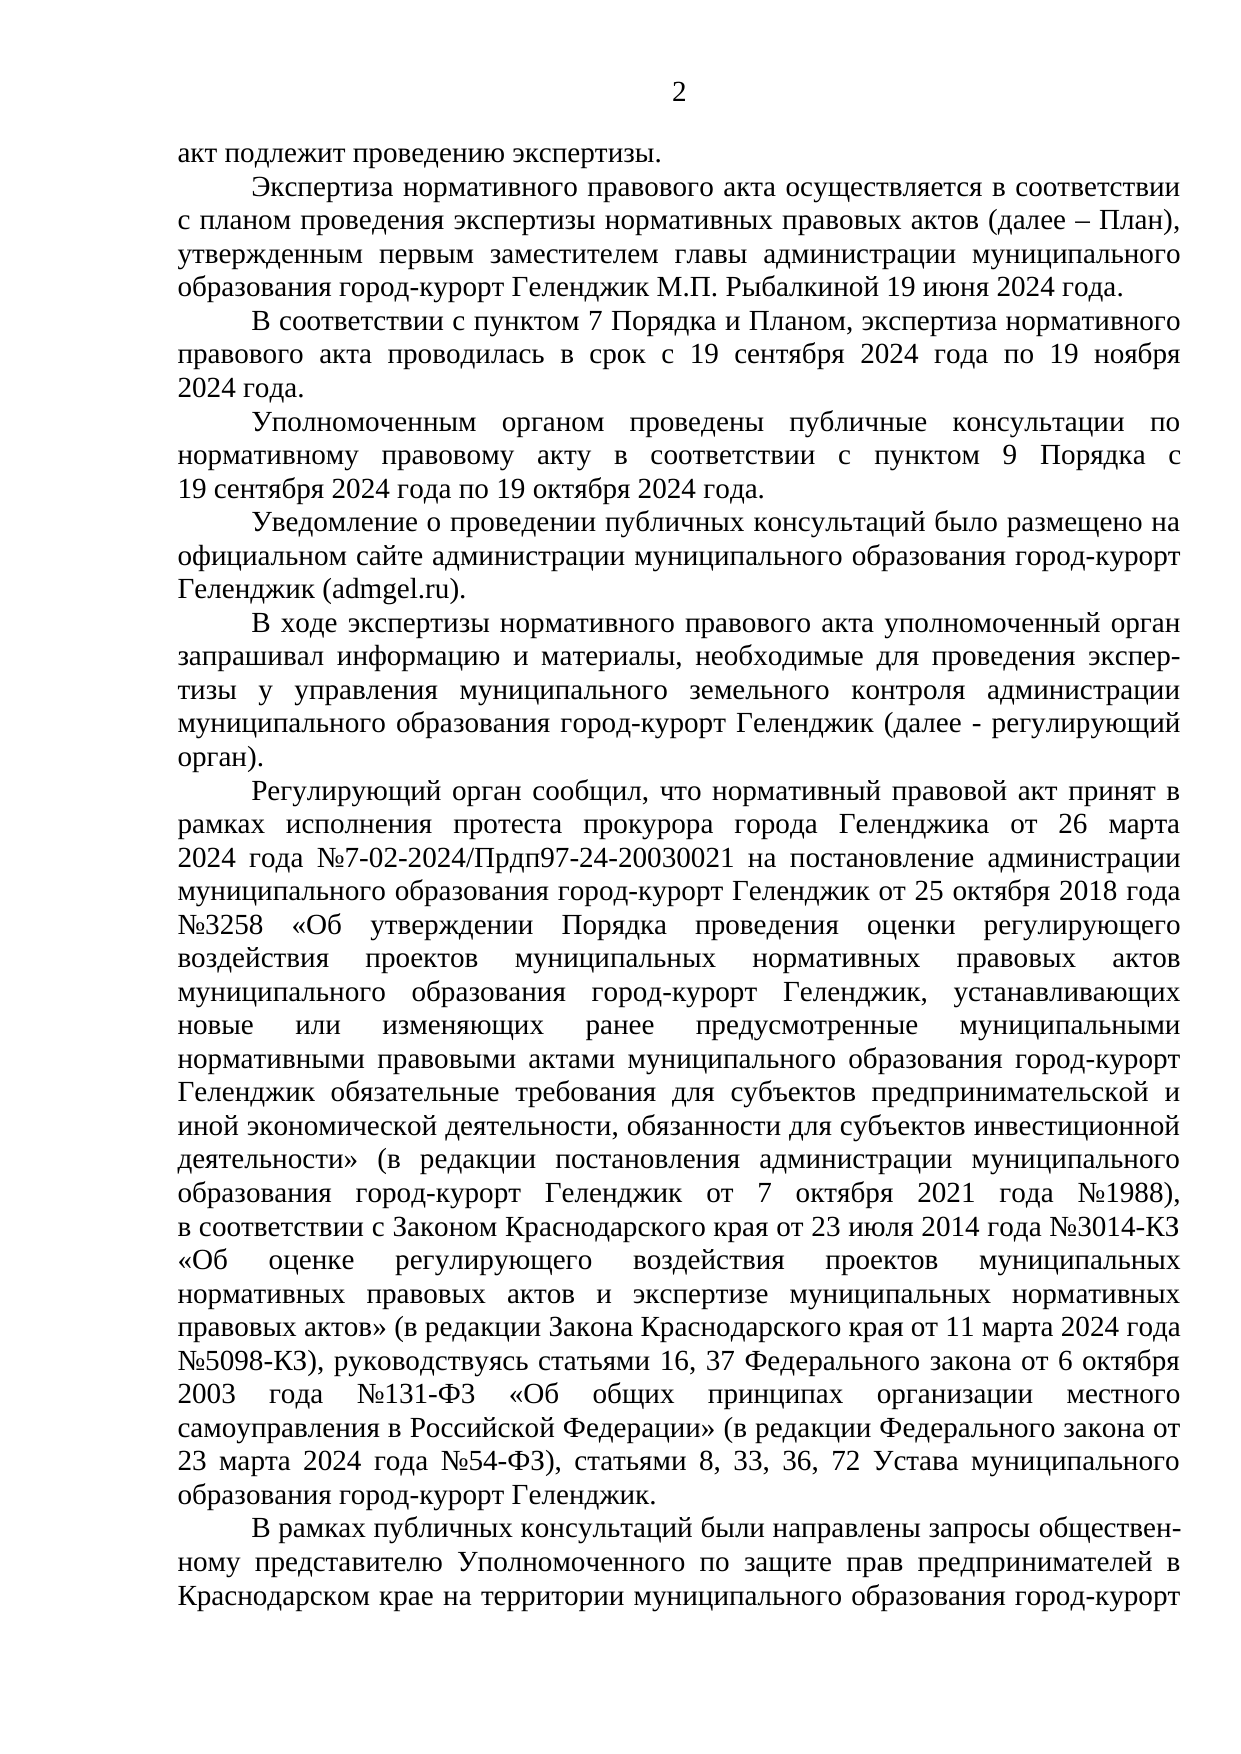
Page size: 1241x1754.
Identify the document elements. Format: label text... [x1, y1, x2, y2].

text Регулирующий орган сообщил, что нормативный правовой акт принят в рамках исполнения протеста прокурора города Геленджика от 26 марта 2024 года №7-02-2024/Прдп97-24-20030021 на постановление администрации муниципального образования город-курорт Геленджик от 25 октября 2018 года №3258 «Об утверждении Порядка проведения оценки регулирующего воздействия проектов муниципальных нормативных правовых актов муниципального образования город-курорт Геленджик, устанавливающих новые или изменяющих ранее предусмотренные муниципальными нормативными правовыми актами муниципального образования город-курорт Геленджик обязательные требования для субъектов предпринимательской и иной экономической деятельности, обязанности для субъектов инвестиционной деятельности» (в редакции постановления администрации муниципального образования город-курорт Геленджик от 7 октября 2021 года №1988), в соответствии с Законом Краснодарского края от 23 июля 2014 года №3014-КЗ «Об оценке регулирующего воздействия проектов муниципальных нормативных правовых актов и экспертизе муниципальных нормативных правовых актов» (в редакции Закона Краснодарского края от 11 марта 2024 года №5098-КЗ), руководствуясь статьями 16, 37 Федерального закона от 6 октября 2003 года №131-Ф3 «Об общих принципах организации местного самоуправления в Российской Федерации» (в редакции Федерального закона от 23 марта 2024 года №54-ФЗ), статьями 8, 33, 36, 72 Устава муниципального образования город-курорт Геленджик. [177, 773, 1181, 1511]
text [177, 135, 1181, 169]
text Уведомление о проведении публичных консультаций было размещено на официальном сайте администрации муниципального образования город-курорт Геленджик (admgel.ru). [177, 504, 1181, 605]
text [177, 1511, 1181, 1611]
text В соответствии с пунктом 7 Порядка и Планом, экспертиза нормативного правового акта проводилась в срок с 19 сентября 2024 года по 19 ноября 2024 года. [177, 303, 1181, 404]
text Экспертиза нормативного правового акта осуществляется в соответствии с планом проведения экспертизы нормативных правовых актов (далее – План), утвержденным первым заместителем главы администрации муниципального образования город-курорт Геленджик М.П. Рыбалкиной 19 июня 2024 года. [177, 169, 1181, 303]
text Уполномоченным органом проведены публичные консультации по нормативному правовому акту в соответствии с пунктом 9 Порядка с 19 сентября 2024 года по 19 октября 2024 года. [177, 404, 1181, 504]
text В ходе экспертизы нормативного правового акта уполномоченный орган запрашивал информацию и материалы, необходимые для проведения экспер-тизы у управления муниципального земельного контроля администрации муниципального образования город-курорт Геленджик (далее - регулирующий орган). [177, 605, 1181, 773]
